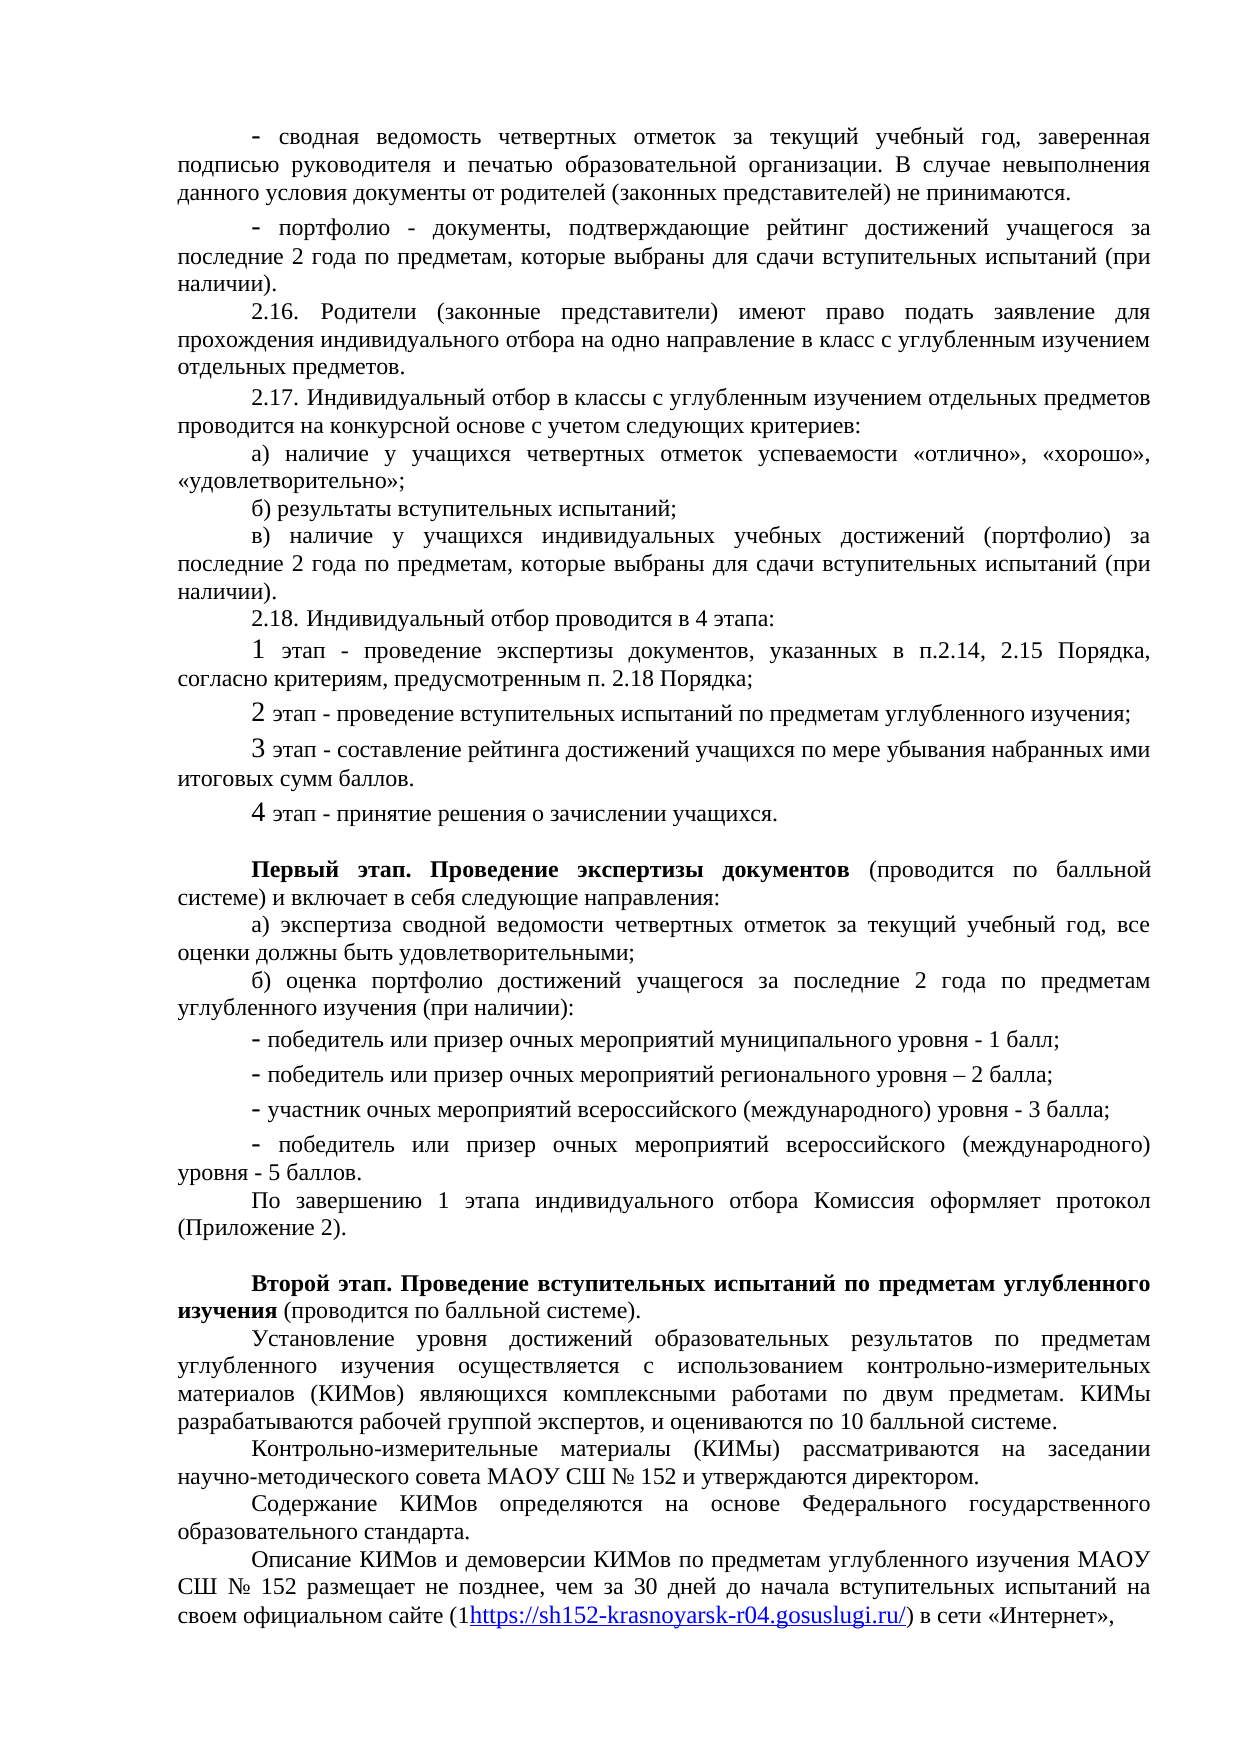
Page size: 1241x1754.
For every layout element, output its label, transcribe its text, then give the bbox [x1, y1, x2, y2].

text б) оценка портфолио достижений учащегося за последние 2 года по предметам углубленного изучения (при наличии): [177, 966, 1152, 1021]
text 3 этап - составление рейтинга достижений учащихся по мере убывания набранных ими итоговых сумм баллов. [177, 732, 1152, 792]
text - участник очных мероприятий всероссийского (международного) уровня - 3 балла; [177, 1091, 1152, 1123]
text 2 этап - проведение вступительных испытаний по предметам углубленного изучения; [177, 696, 1152, 728]
text 2.16. Родители (законные представители) имеют право подать заявление для прохождения индивидуального отбора на одно направление в класс с углубленным изучением отдельных предметов. [177, 297, 1152, 380]
text По завершению 1 этапа индивидуального отбора Комиссия оформляет протокол (Приложение 2). [177, 1186, 1152, 1241]
text Первый этап. Проведение экспертизы документов (проводится по балльной системе) и включает в себя следующие направления: [177, 855, 1152, 910]
text а) наличие у учащихся четвертных отметок успеваемости «отлично», «хорошо», «удовлетворительно»; [177, 439, 1152, 494]
text а) экспертиза сводной ведомости четвертных отметок за текущий учебный год, все оценки должны быть удовлетворительными; [177, 910, 1152, 966]
text - портфолио - документы, подтверждающие рейтинг достижений учащегося за последние 2 года по предметам, которые выбраны для сдачи вступительных испытаний (при наличии). [177, 209, 1152, 297]
text Второй этап. Проведение вступительных испытаний по предметам углубленного изучения (проводится по балльной системе). [177, 1269, 1152, 1324]
text Описание КИМов и демоверсии КИМов по предметам углубленного изучения МАОУ СШ № 152 размещает не позднее, чем за 30 дней до начала вступительных испытаний на своем официальном сайте (1https://sh152-krasnoyarsk-r04.gosuslugi.ru/) в сети «Интернет», [177, 1545, 1152, 1629]
text в) наличие у учащихся индивидуальных учебных достижений (портфолио) за последние 2 года по предметам, которые выбраны для сдачи вступительных испытаний (при наличии). [177, 521, 1152, 604]
text - победитель или призер очных мероприятий муниципального уровня - 1 балл; [177, 1021, 1152, 1053]
text 1 этап - проведение экспертизы документов, указанных в п.2.14, 2.15 Порядка, согласно критериям, предусмотренным п. 2.18 Порядка; [177, 632, 1152, 692]
text 2.18. Индивидуальный отбор проводится в 4 этапа: [177, 604, 1152, 632]
text 2.17. Индивидуальный отбор в классы с углубленным изучением отдельных предметов проводится на конкурсной основе с учетом следующих критериев: [177, 383, 1152, 439]
text Содержание КИМов определяются на основе Федерального государственного образовательного стандарта. [177, 1489, 1152, 1545]
text - победитель или призер очных мероприятий регионального уровня – 2 балла; [177, 1056, 1152, 1088]
text - сводная ведомость четвертных отметок за текущий учебный год, заверенная подписью руководителя и печатью образовательной организации. В случае невыполнения данного условия документы от родителей (законных представителей) не принимаются. [177, 118, 1152, 206]
text 4 этап - принятие решения о зачислении учащихся. [177, 795, 1152, 828]
text Установление уровня достижений образовательных результатов по предметам углубленного изучения осуществляется с использованием контрольно-измерительных материалов (КИМов) являющихся комплексными работами по двум предметам. КИМы разрабатываются рабочей группой экспертов, и оцениваются по 10 балльной системе. [177, 1324, 1152, 1434]
text - победитель или призер очных мероприятий всероссийского (международного) уровня - 5 баллов. [177, 1126, 1152, 1186]
text б) результаты вступительных испытаний; [177, 494, 1152, 521]
text Контрольно-измерительные материалы (КИМы) рассматриваются на заседании научно-методического совета МАОУ СШ № 152 и утверждаются директором. [177, 1434, 1152, 1489]
